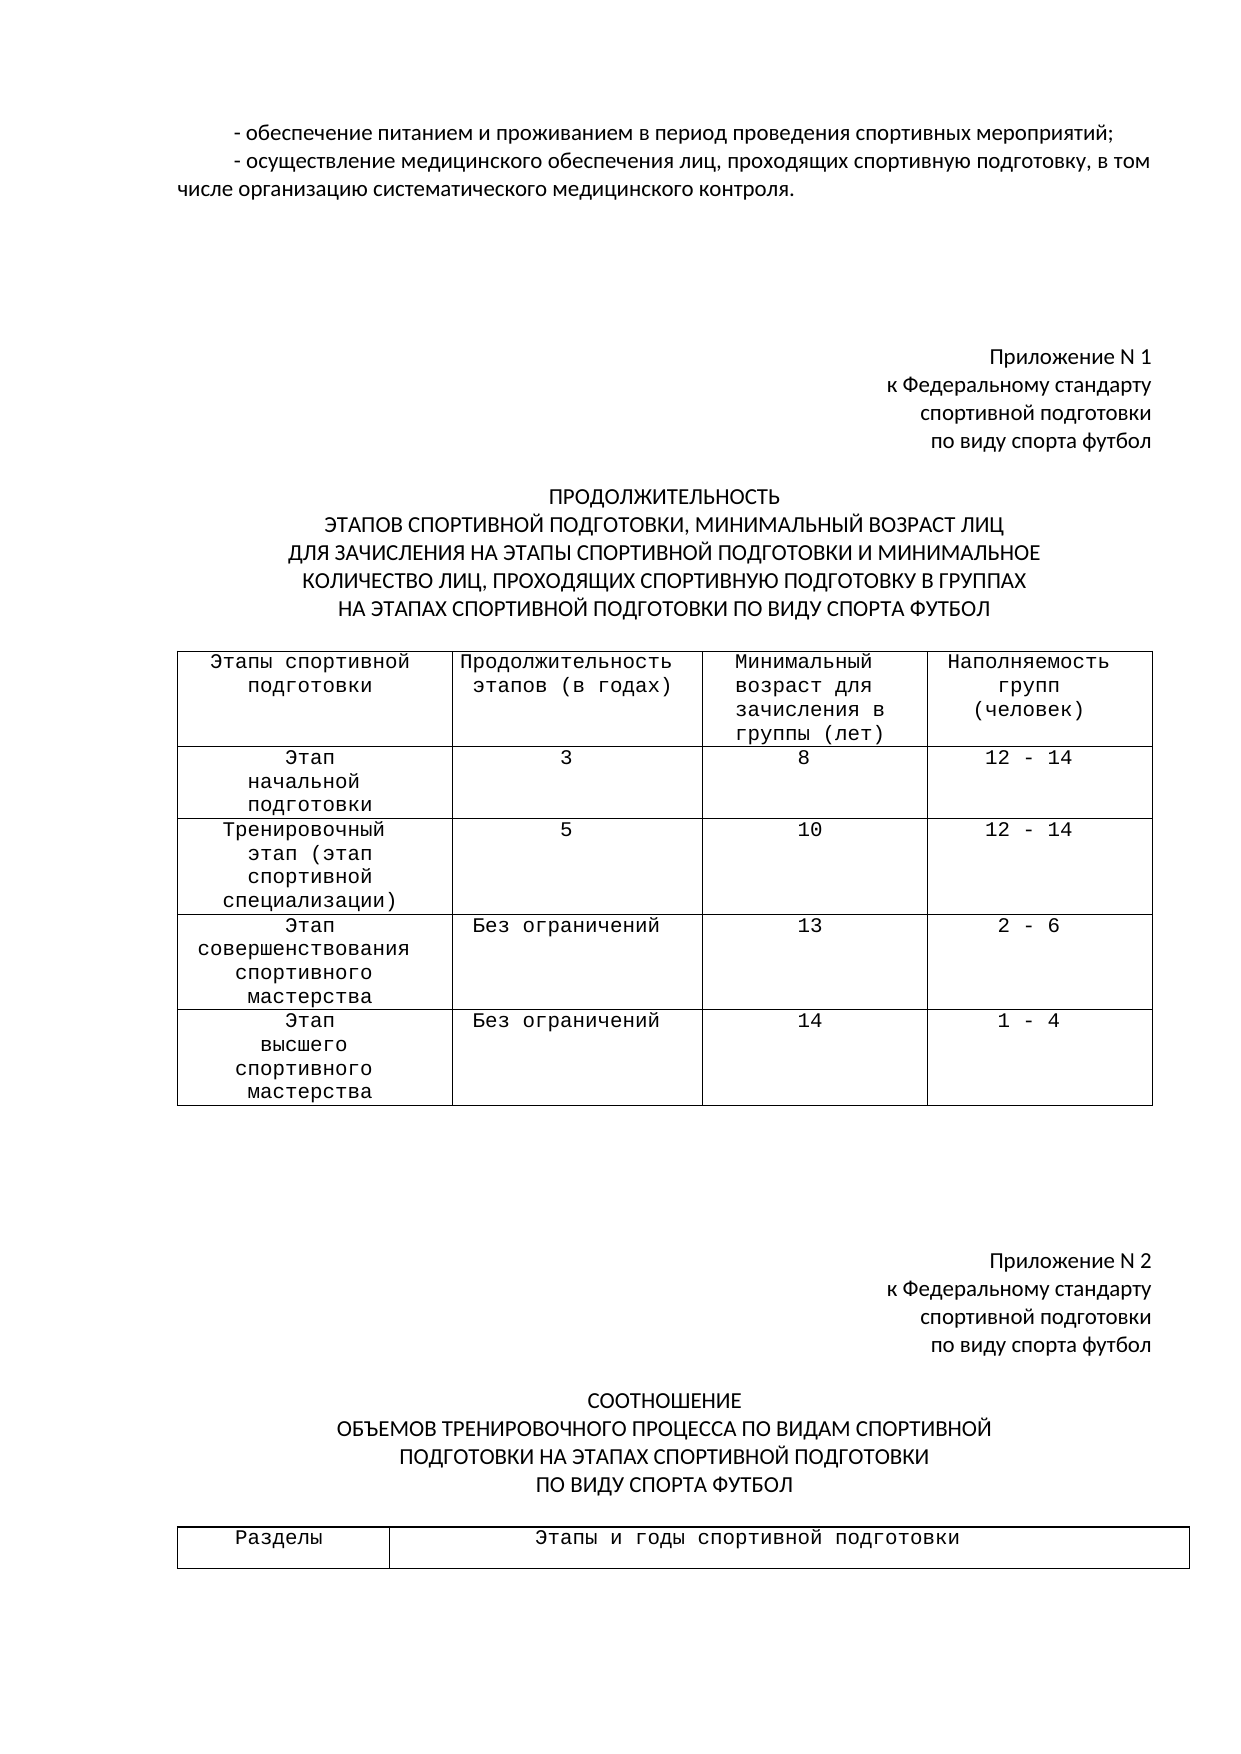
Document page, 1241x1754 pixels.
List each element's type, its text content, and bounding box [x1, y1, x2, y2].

text Приложение N 2 [177, 1246, 1152, 1274]
text СООТНОШЕНИЕ [177, 1386, 1152, 1414]
table_header Продолжительность этапов (в годах) [453, 652, 702, 746]
table_cell 13 [703, 915, 927, 1009]
table_cell Без ограничений [453, 915, 702, 1009]
table_cell 14 [703, 1010, 927, 1105]
table_cell 10 [703, 819, 927, 914]
text ЭТАПОВ СПОРТИВНОЙ ПОДГОТОВКИ, МИНИМАЛЬНЫЙ ВОЗРАСТ ЛИЦ [177, 510, 1152, 538]
table_cell Этап высшего спортивного мастерства [178, 1010, 452, 1105]
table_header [178, 1528, 389, 1568]
table_cell Этап начальной подготовки [178, 747, 452, 818]
text НА ЭТАПАХ СПОРТИВНОЙ ПОДГОТОВКИ ПО ВИДУ СПОРТА ФУТБОЛ [177, 594, 1152, 622]
table_header Наполняемость групп (человек) [928, 652, 1152, 746]
text ПО ВИДУ СПОРТА ФУТБОЛ [177, 1470, 1152, 1498]
text - обеспечение питанием и проживанием в период проведения спортивных мероприятий; [177, 118, 1152, 146]
table_header Минимальный возраст для зачисления в группы (лет) [703, 652, 927, 746]
table_cell Без ограничений [453, 1010, 702, 1105]
text спортивной подготовки [177, 1302, 1152, 1330]
text по виду спорта футбол [177, 426, 1152, 454]
text ПОДГОТОВКИ НА ЭТАПАХ СПОРТИВНОЙ ПОДГОТОВКИ [177, 1442, 1152, 1470]
table_cell 12 - 14 [928, 819, 1152, 914]
table_cell 1 - 4 [928, 1010, 1152, 1105]
text к Федеральному стандарту [177, 1274, 1152, 1302]
table_cell 5 [453, 819, 702, 914]
text к Федеральному стандарту [177, 370, 1152, 398]
text ОБЪЕМОВ ТРЕНИРОВОЧНОГО ПРОЦЕССА ПО ВИДАМ СПОРТИВНОЙ [177, 1414, 1152, 1442]
table_header Этапы и годы спортивной подготовки [390, 1528, 1189, 1568]
table_header Этапы спортивной подготовки [178, 652, 452, 746]
text КОЛИЧЕСТВО ЛИЦ, ПРОХОДЯЩИХ СПОРТИВНУЮ ПОДГОТОВКУ В ГРУППАХ [177, 566, 1152, 594]
text спортивной подготовки [177, 398, 1152, 426]
table_cell 2 - 6 [928, 915, 1152, 1009]
table_cell Этап совершенствования спортивного мастерства [178, 915, 452, 1009]
text ПРОДОЛЖИТЕЛЬНОСТЬ [177, 482, 1152, 510]
table_cell 3 [453, 747, 702, 818]
text Приложение N 1 [177, 342, 1152, 370]
table_cell 8 [703, 747, 927, 818]
table_cell Тренировочный этап (этап спортивной специализации) [178, 819, 452, 914]
text - осуществление медицинского обеспечения лиц, проходящих спортивную подготовку, в том числе организацию систематического медицинского контроля. [177, 146, 1152, 202]
table_cell 12 - 14 [928, 747, 1152, 818]
text по виду спорта футбол [177, 1330, 1152, 1358]
text ДЛЯ ЗАЧИСЛЕНИЯ НА ЭТАПЫ СПОРТИВНОЙ ПОДГОТОВКИ И МИНИМАЛЬНОЕ [177, 538, 1152, 566]
